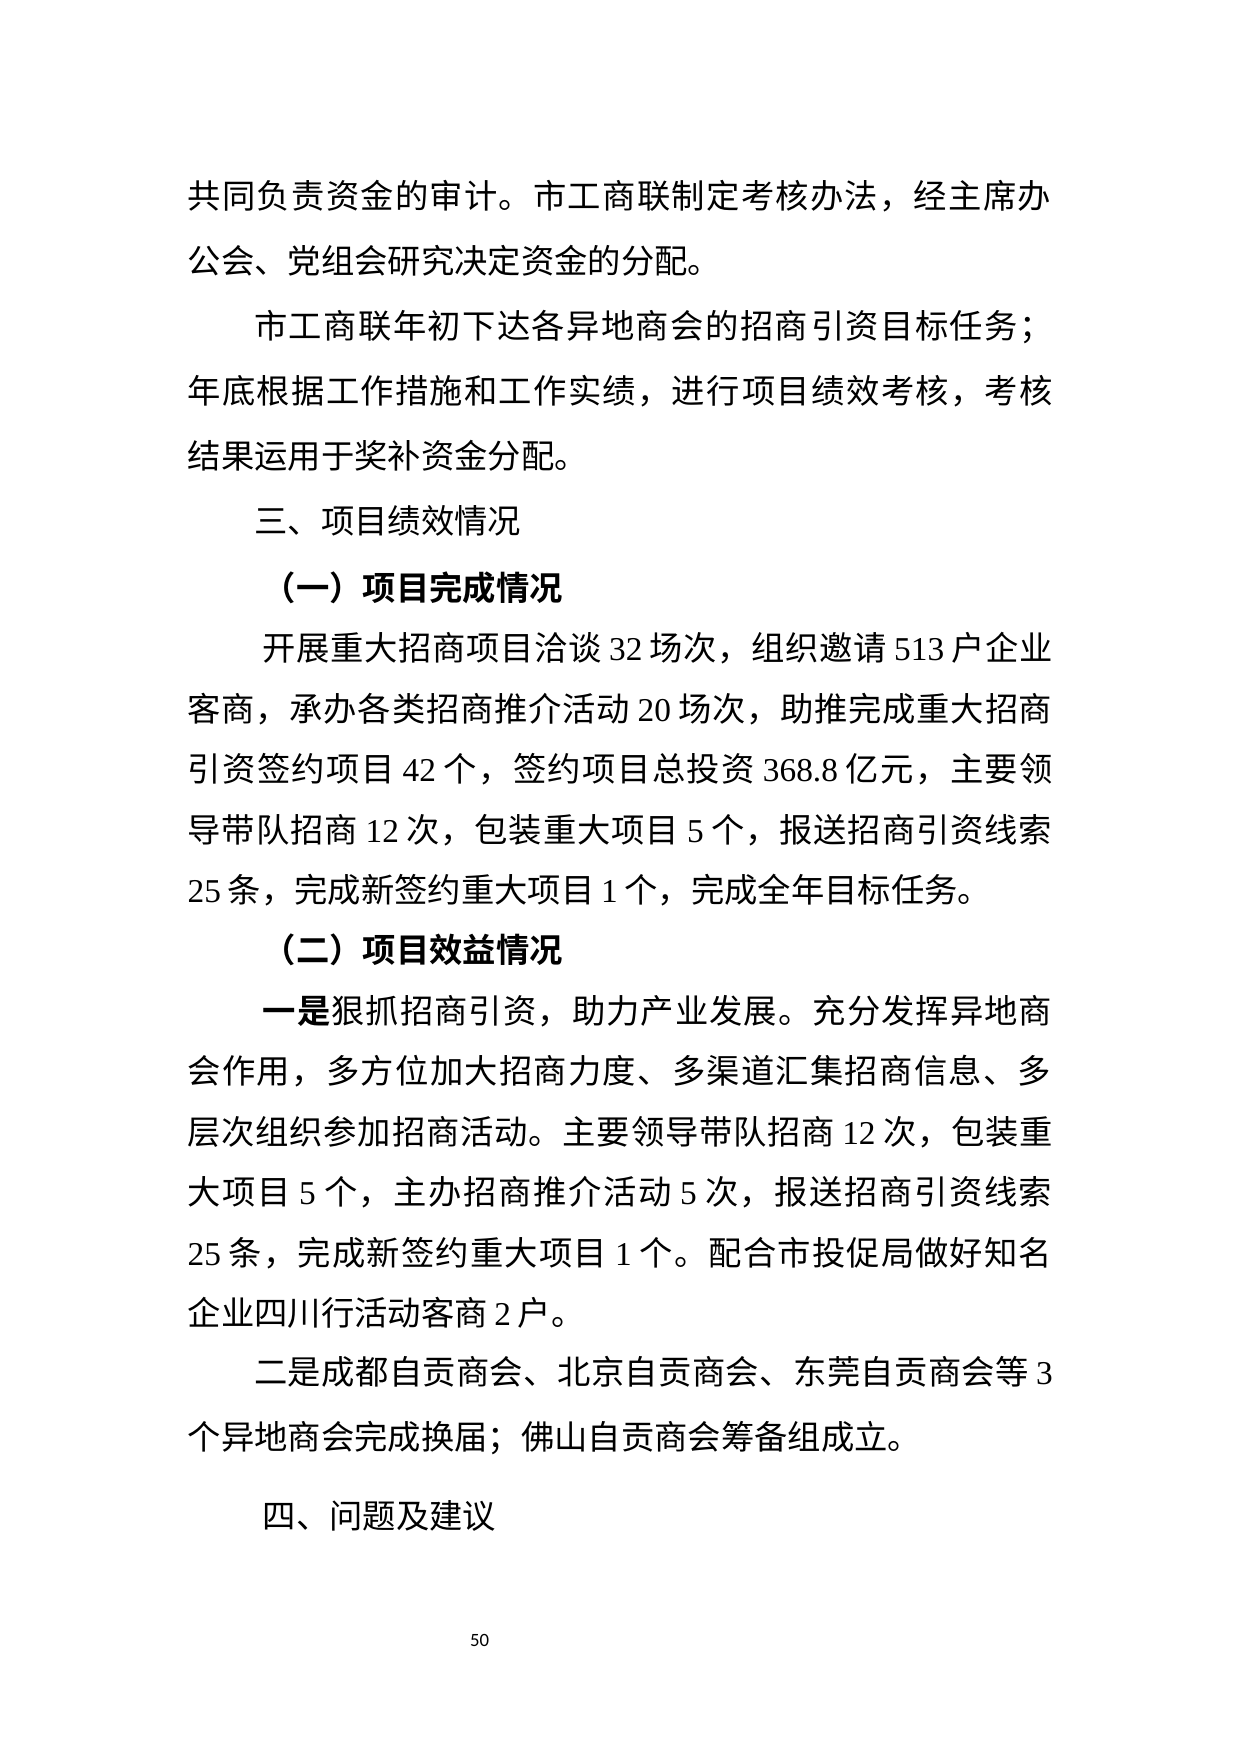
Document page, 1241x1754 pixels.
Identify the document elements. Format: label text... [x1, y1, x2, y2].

text （一）项目完成情况 [187, 552, 1053, 612]
text 二是成都自贡商会、北京自贡商会、东莞自贡商会等3个异地商会完成换届；佛山自贡商会筹备组成立。 [187, 1337, 1053, 1467]
text 四、问题及建议 [187, 1480, 1053, 1540]
text 一是狠抓招商引资，助力产业发展。充分发挥异地商会作用，多方位加大招商力度、多渠道汇集招商信息、多层次组织参加招商活动。主要领导带队招商12次，包装重大项目5个，主办招商推介活动5次，报送招商引资线索25条，完成新签约重大项目1个。配合市投促局做好知名企业四川行活动客商2户。 [187, 975, 1053, 1337]
text 三、项目绩效情况 [187, 487, 1053, 552]
text 市工商联年初下达各异地商会的招商引资目标任务；年底根据工作措施和工作实绩，进行项目绩效考核，考核结果运用于奖补资金分配。 [187, 292, 1053, 487]
text （二）项目效益情况 [187, 914, 1053, 975]
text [187, 162, 1053, 292]
text 开展重大招商项目洽谈32场次，组织邀请513户企业客商，承办各类招商推介活动20场次，助推完成重大招商引资签约项目42个，签约项目总投资368.8亿元，主要领导带队招商12次，包装重大项目5个，报送招商引资线索25条，完成新签约重大项目1个，完成全年目标任务。 [187, 612, 1053, 914]
